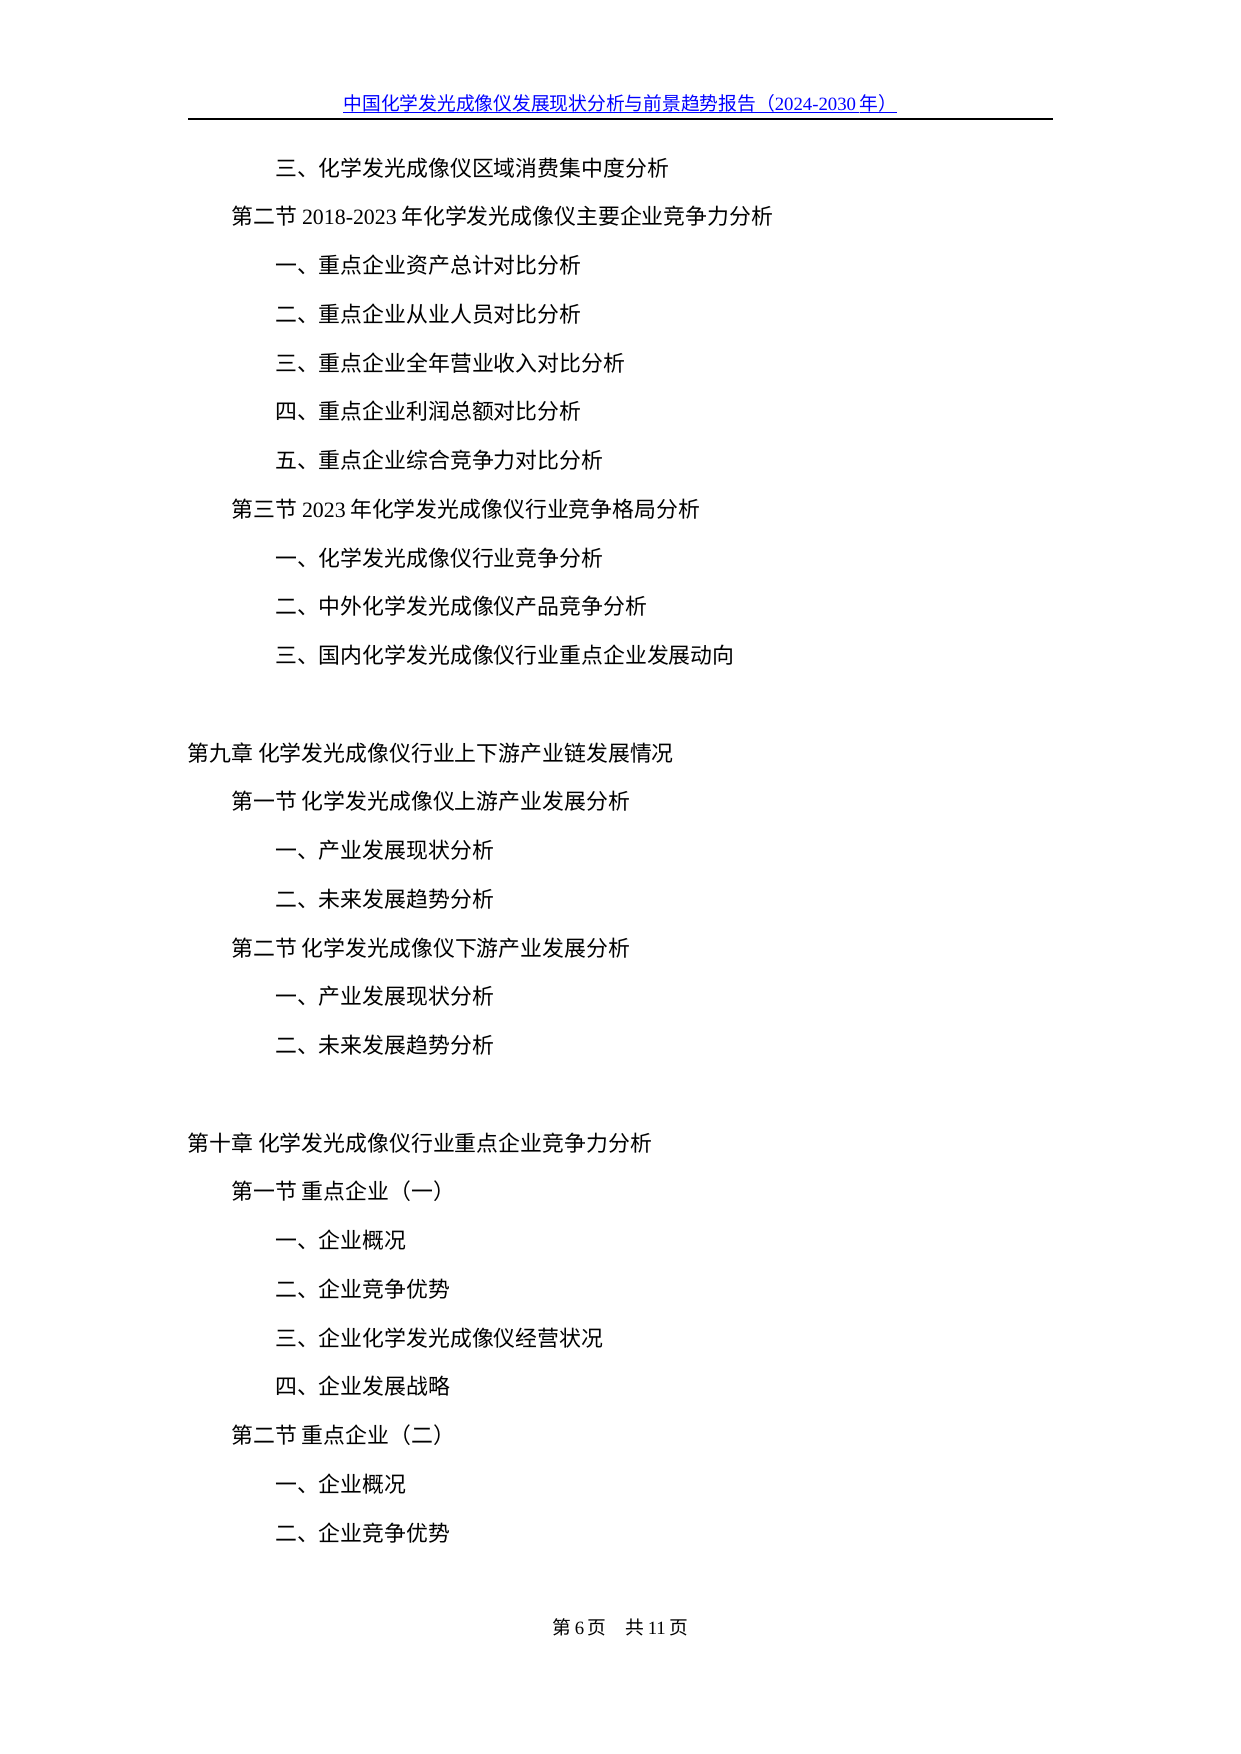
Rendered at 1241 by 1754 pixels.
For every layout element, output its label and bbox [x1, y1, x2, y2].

text [187, 150, 1053, 1548]
